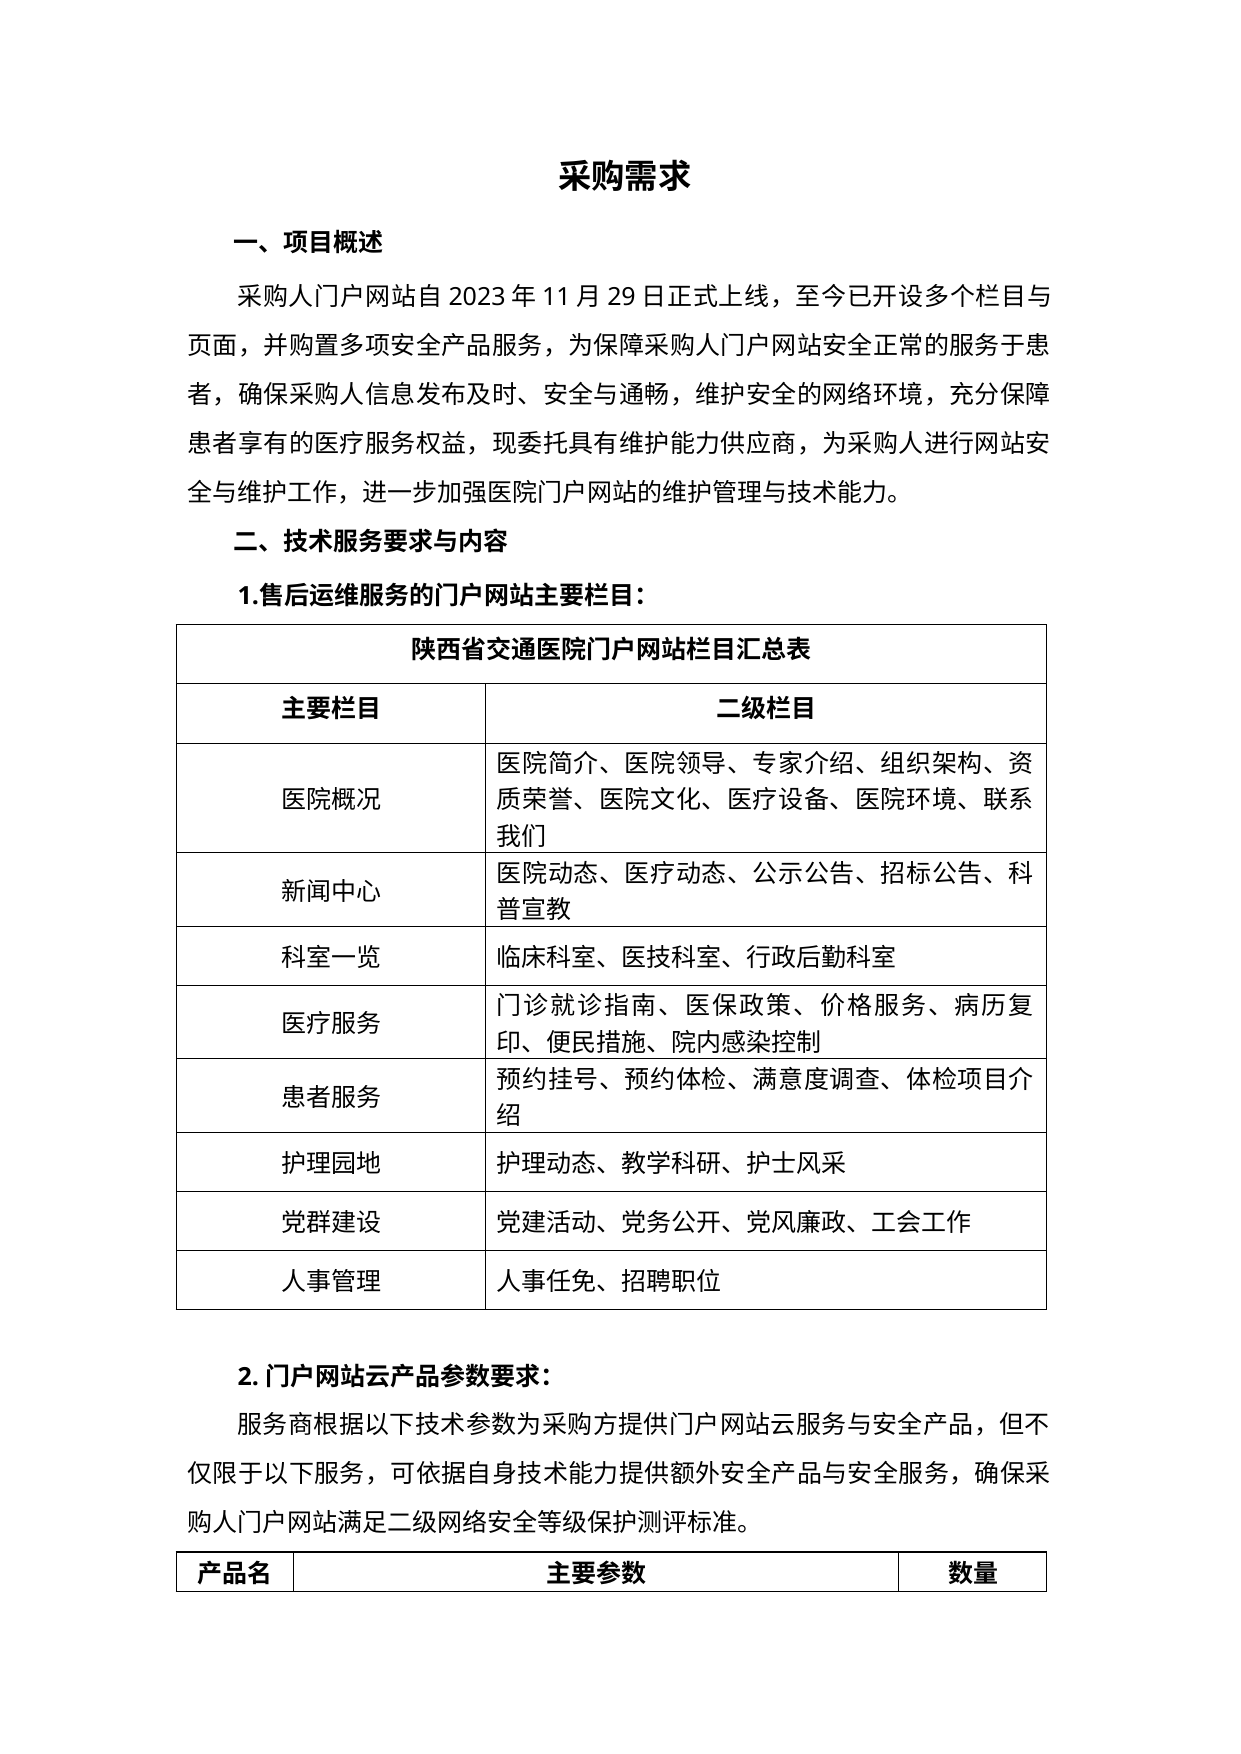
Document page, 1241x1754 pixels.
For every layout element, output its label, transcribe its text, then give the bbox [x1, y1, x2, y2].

table_cell 医疗服务 [177, 986, 485, 1058]
table_header 数量 [899, 1553, 1046, 1591]
table_cell 预约挂号、预约体检、满意度调查、体检项目介绍 [486, 1059, 1046, 1132]
table_cell 科室一览 [177, 927, 485, 985]
text 2. 门户网站云产品参数要求： [187, 1356, 1053, 1392]
table_cell 临床科室、医技科室、行政后勤科室 [486, 927, 1046, 985]
table_cell 护理动态、教学科研、护士风采 [486, 1133, 1046, 1191]
table_cell 二级栏目 [486, 684, 1046, 742]
table_cell 患者服务 [177, 1059, 485, 1132]
table_cell 门诊就诊指南、医保政策、价格服务、病历复印、便民措施、院内感染控制 [486, 986, 1046, 1058]
text 采购人门户网站自2023年11月29日正式上线，至今已开设多个栏目与页面，并购置多项安全产品服务，为保障采购人门户网站安全正常的服务于患者，确保采购人信息发布及时、安全与通畅，维护安全的网络环境，充分保障患者享有的医疗服务权益，现委托具有维护能力供应商，为采购人进行网站安全与维护工作，进一步加强医院门户网站的维护管理与技术能力。 [187, 277, 1053, 508]
subtitle 采购需求 [187, 150, 1053, 198]
table_cell 党建活动、党务公开、党风廉政、工会工作 [486, 1192, 1046, 1250]
table_cell 人事管理 [177, 1251, 485, 1309]
table_header 陕西省交通医院门户网站栏目汇总表 [177, 625, 1046, 683]
text 1.售后运维服务的门户网站主要栏目： [187, 575, 1053, 612]
table_header 产品名 [177, 1553, 293, 1591]
table_cell 护理园地 [177, 1133, 485, 1191]
table_cell 主要栏目 [177, 684, 485, 742]
table_cell 医院简介、医院领导、专家介绍、组织架构、资质荣誉、医院文化、医疗设备、医院环境、联系我们 [486, 744, 1046, 852]
table_cell 医院动态、医疗动态、公示公告、招标公告、科普宣教 [486, 853, 1046, 926]
list 二、技术服务要求与内容 [233, 521, 1053, 557]
text 服务商根据以下技术参数为采购方提供门户网站云服务与安全产品，但不仅限于以下服务，可依据自身技术能力提供额外安全产品与安全服务，确保采购人门户网站满足二级网络安全等级保护测评标准。 [187, 1405, 1053, 1539]
table_cell 党群建设 [177, 1192, 485, 1250]
table_cell 医院概况 [177, 744, 485, 852]
table_cell 新闻中心 [177, 853, 485, 926]
list 一、项目概述 [233, 222, 1053, 259]
table_cell 人事任免、招聘职位 [486, 1251, 1046, 1309]
table_header 主要参数 [294, 1553, 898, 1591]
